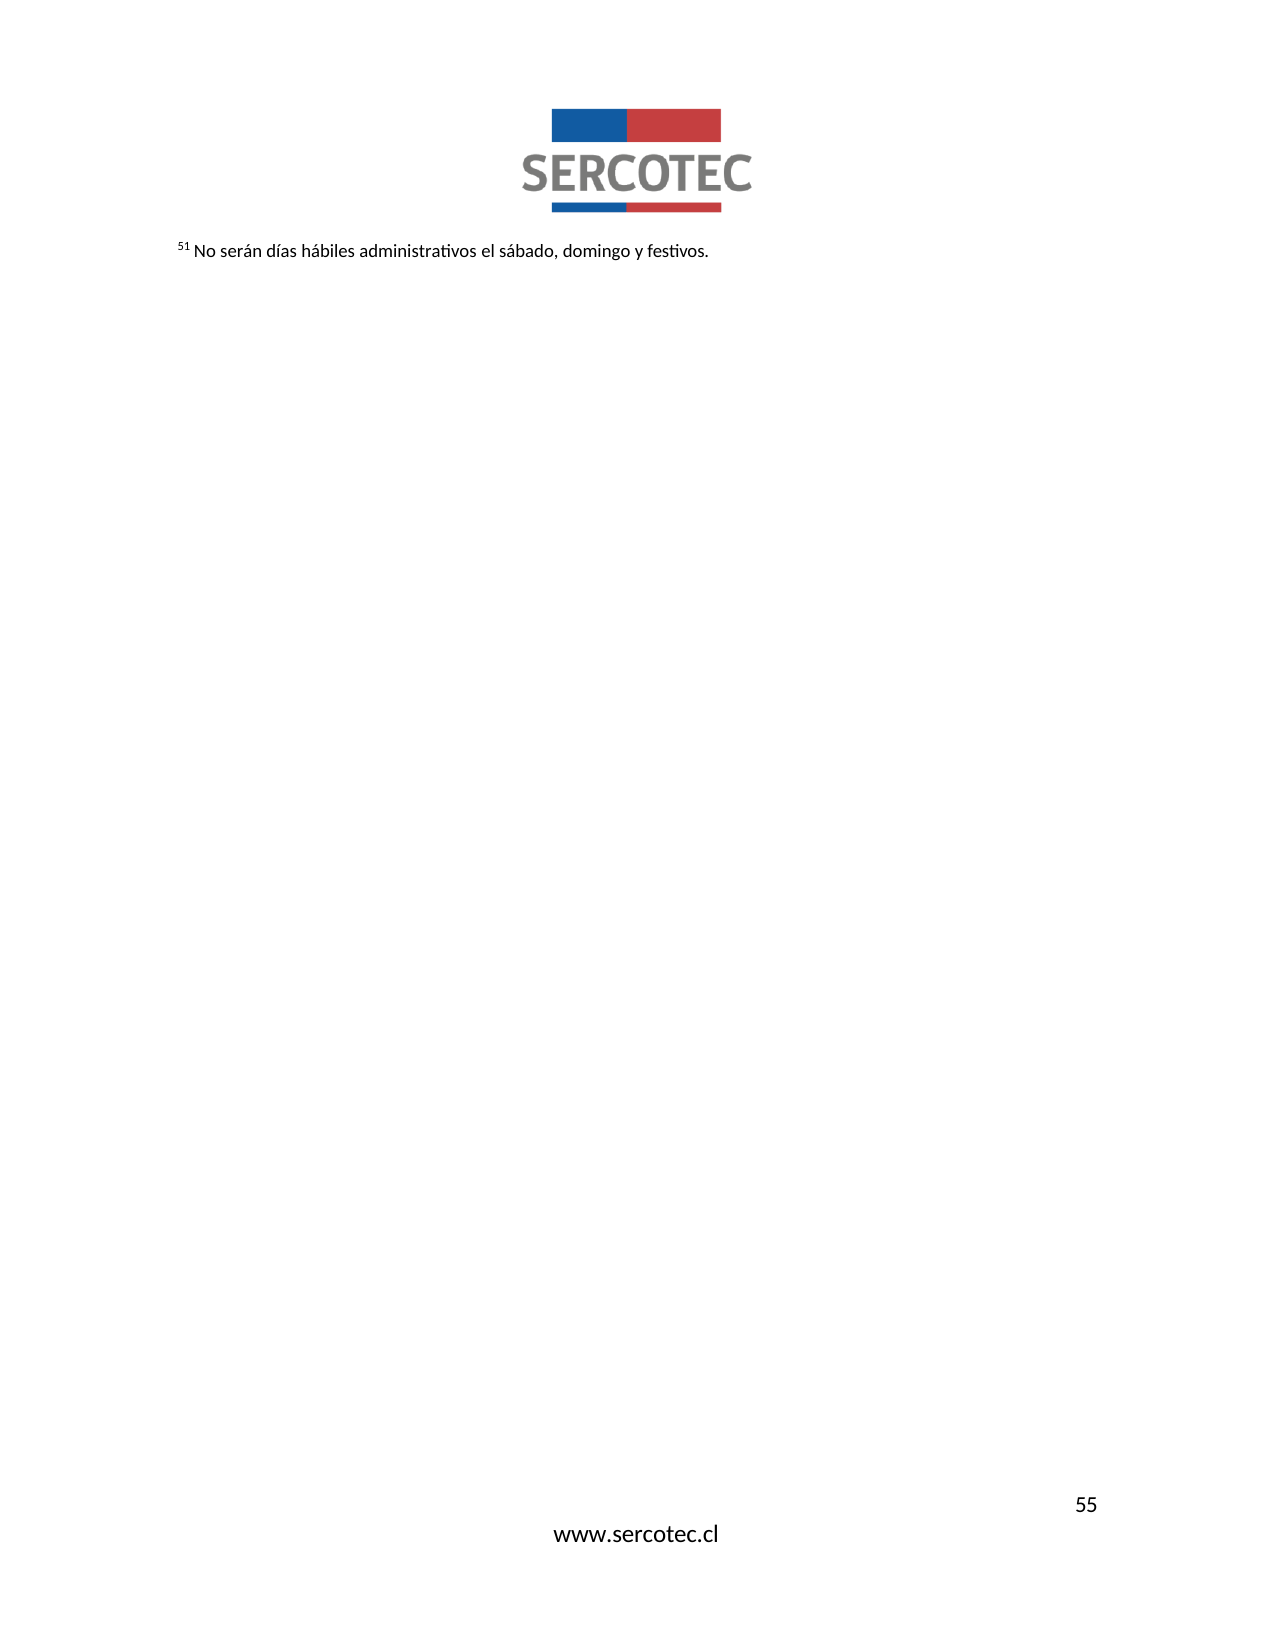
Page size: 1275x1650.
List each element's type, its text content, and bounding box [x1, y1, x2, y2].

picture [521, 108, 752, 213]
text 51 No serán días hábiles administrativos el sábado, domingo y festivos. [177, 238, 1125, 262]
